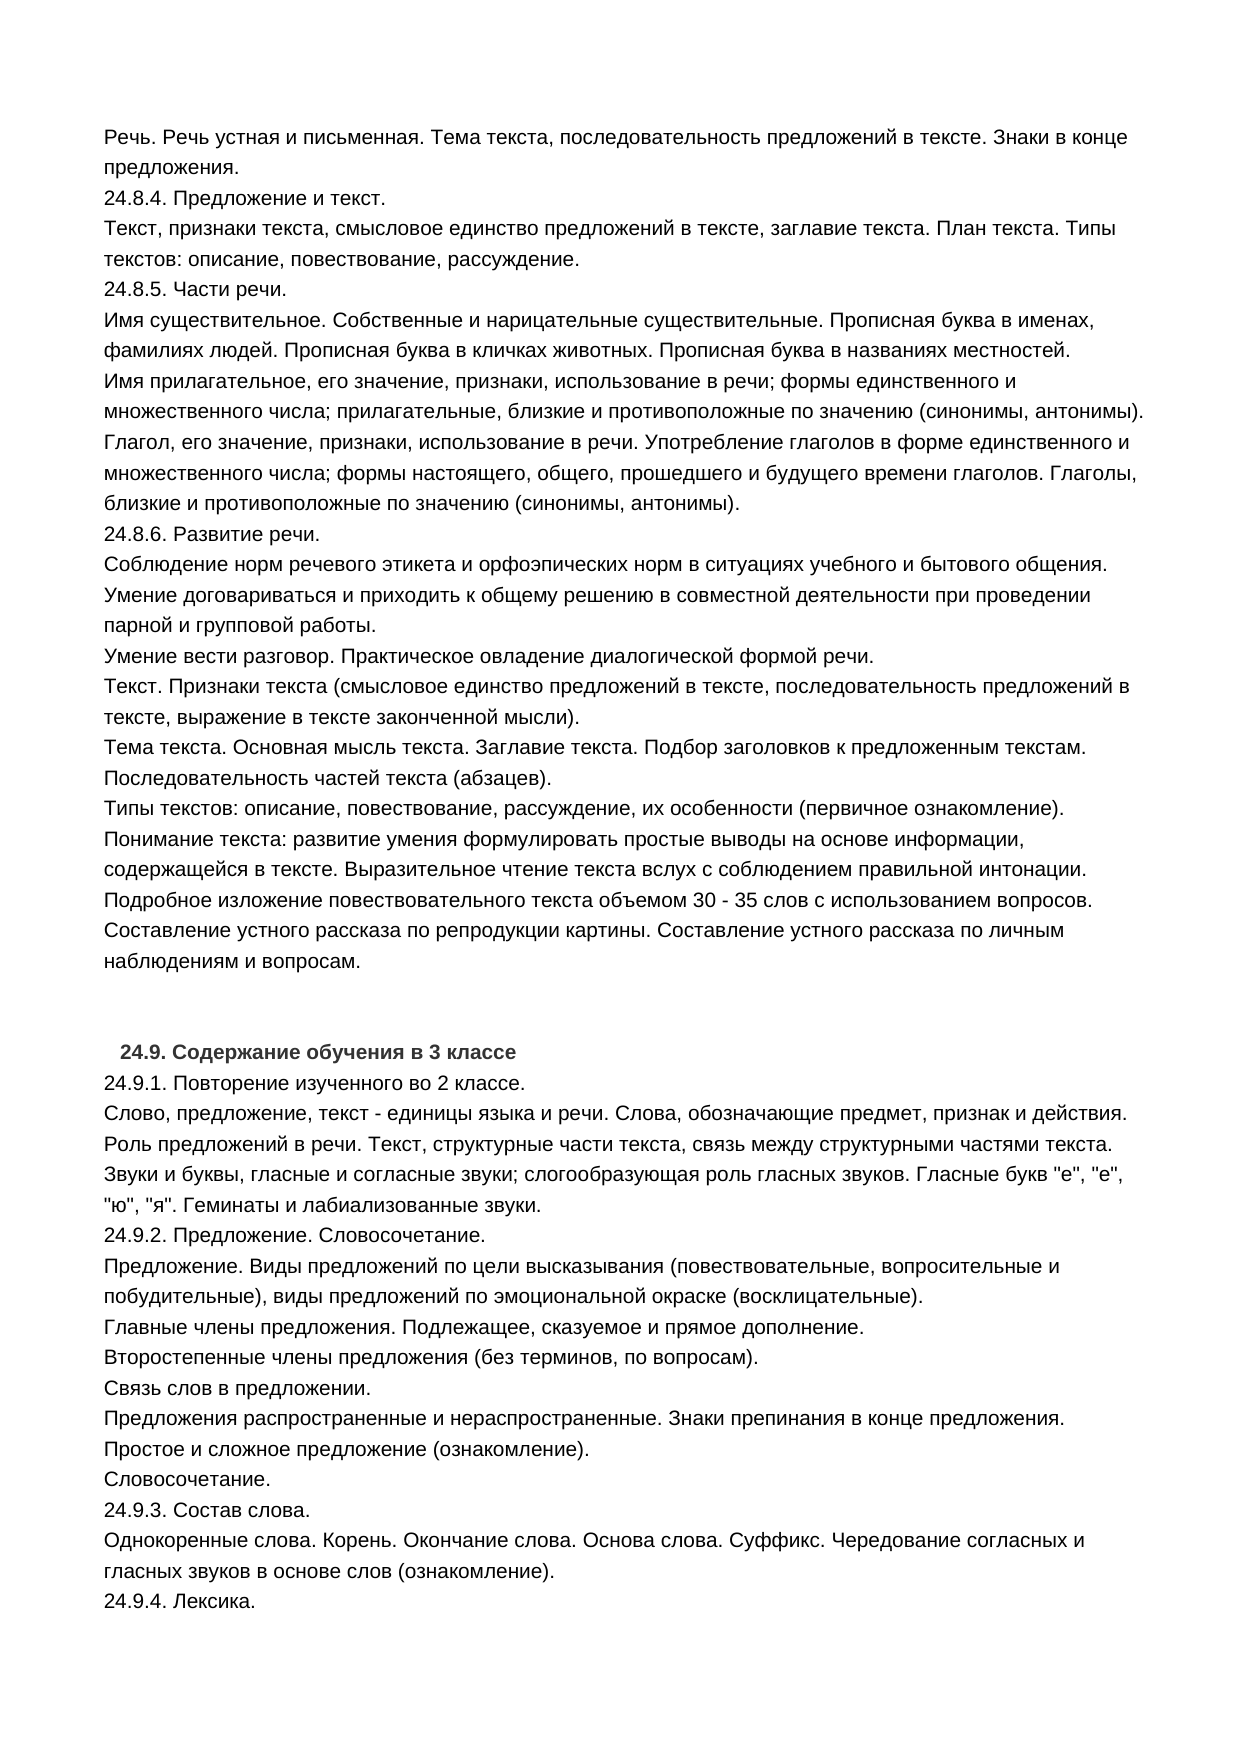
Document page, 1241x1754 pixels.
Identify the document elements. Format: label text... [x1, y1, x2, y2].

text Соблюдение норм речевого этикета и орфоэпических норм в ситуациях учебного и бытового общения. Умение договариваться и приходить к общему решению в совместной деятельности при проведении парной и групповой работы. [103, 545, 1152, 637]
text Связь слов в предложении. [103, 1369, 1152, 1399]
text 24.9.2. Предложение. Словосочетание. [103, 1216, 1152, 1247]
text 24.9.3. Состав слова. [103, 1491, 1152, 1522]
text Предложение. Виды предложений по цели высказывания (повествовательные, вопросительные и побудительные), виды предложений по эмоциональной окраске (восклицательные). [103, 1247, 1152, 1308]
text Имя существительное. Собственные и нарицательные существительные. Прописная буква в именах, фамилиях людей. Прописная буква в кличках животных. Прописная буква в названиях местностей. [103, 301, 1152, 362]
text Имя прилагательное, его значение, признаки, использование в речи; формы единственного и множественного числа; прилагательные, близкие и противоположные по значению (синонимы, антонимы). [103, 362, 1152, 423]
text Речь. Речь устная и письменная. Тема текста, последовательность предложений в тексте. Знаки в конце предложения. [103, 118, 1152, 179]
text Главные члены предложения. Подлежащее, сказуемое и прямое дополнение. [103, 1308, 1152, 1338]
text Подробное изложение повествовательного текста объемом 30 - 35 слов с использованием вопросов. [103, 881, 1152, 912]
text Второстепенные члены предложения (без терминов, по вопросам). [103, 1338, 1152, 1369]
text Текст, признаки текста, смысловое единство предложений в тексте, заглавие текста. План текста. Типы текстов: описание, повествование, рассуждение. [103, 210, 1152, 271]
text Понимание текста: развитие умения формулировать простые выводы на основе информации, содержащейся в тексте. Выразительное чтение текста вслух с соблюдением правильной интонации. [103, 820, 1152, 881]
text 24.9.4. Лексика. [103, 1583, 1152, 1613]
text Словосочетание. [103, 1461, 1152, 1491]
text 24.9.1. Повторение изученного во 2 классе. [103, 1064, 1152, 1094]
text 24.9. Содержание обучения в 3 классе [120, 1027, 1152, 1064]
text Составление устного рассказа по репродукции картины. Составление устного рассказа по личным наблюдениям и вопросам. [103, 912, 1152, 973]
text 24.8.4. Предложение и текст. [103, 179, 1152, 210]
text Звуки и буквы, гласные и согласные звуки; слогообразующая роль гласных звуков. Гласные букв "е", "е", "ю", "я". Геминаты и лабиализованные звуки. [103, 1155, 1152, 1216]
text Тема текста. Основная мысль текста. Заглавие текста. Подбор заголовков к предложенным текстам. Последовательность частей текста (абзацев). [103, 728, 1152, 789]
text Однокоренные слова. Корень. Окончание слова. Основа слова. Суффикс. Чередование согласных и гласных звуков в основе слов (ознакомление). [103, 1522, 1152, 1583]
text Слово, предложение, текст - единицы языка и речи. Слова, обозначающие предмет, признак и действия. [103, 1094, 1152, 1125]
text Типы текстов: описание, повествование, рассуждение, их особенности (первичное ознакомление). [103, 789, 1152, 820]
text 24.8.5. Части речи. [103, 271, 1152, 301]
text Роль предложений в речи. Текст, структурные части текста, связь между структурными частями текста. [103, 1125, 1152, 1155]
text Текст. Признаки текста (смысловое единство предложений в тексте, последовательность предложений в тексте, выражение в тексте законченной мысли). [103, 667, 1152, 728]
text Предложения распространенные и нераспространенные. Знаки препинания в конце предложения. Простое и сложное предложение (ознакомление). [103, 1399, 1152, 1461]
text Умение вести разговор. Практическое овладение диалогической формой речи. [103, 637, 1152, 667]
text Глагол, его значение, признаки, использование в речи. Употребление глаголов в форме единственного и множественного числа; формы настоящего, общего, прошедшего и будущего времени глаголов. Глаголы, близкие и противоположные по значению (синонимы, антонимы). [103, 423, 1152, 515]
text 24.8.6. Развитие речи. [103, 515, 1152, 545]
